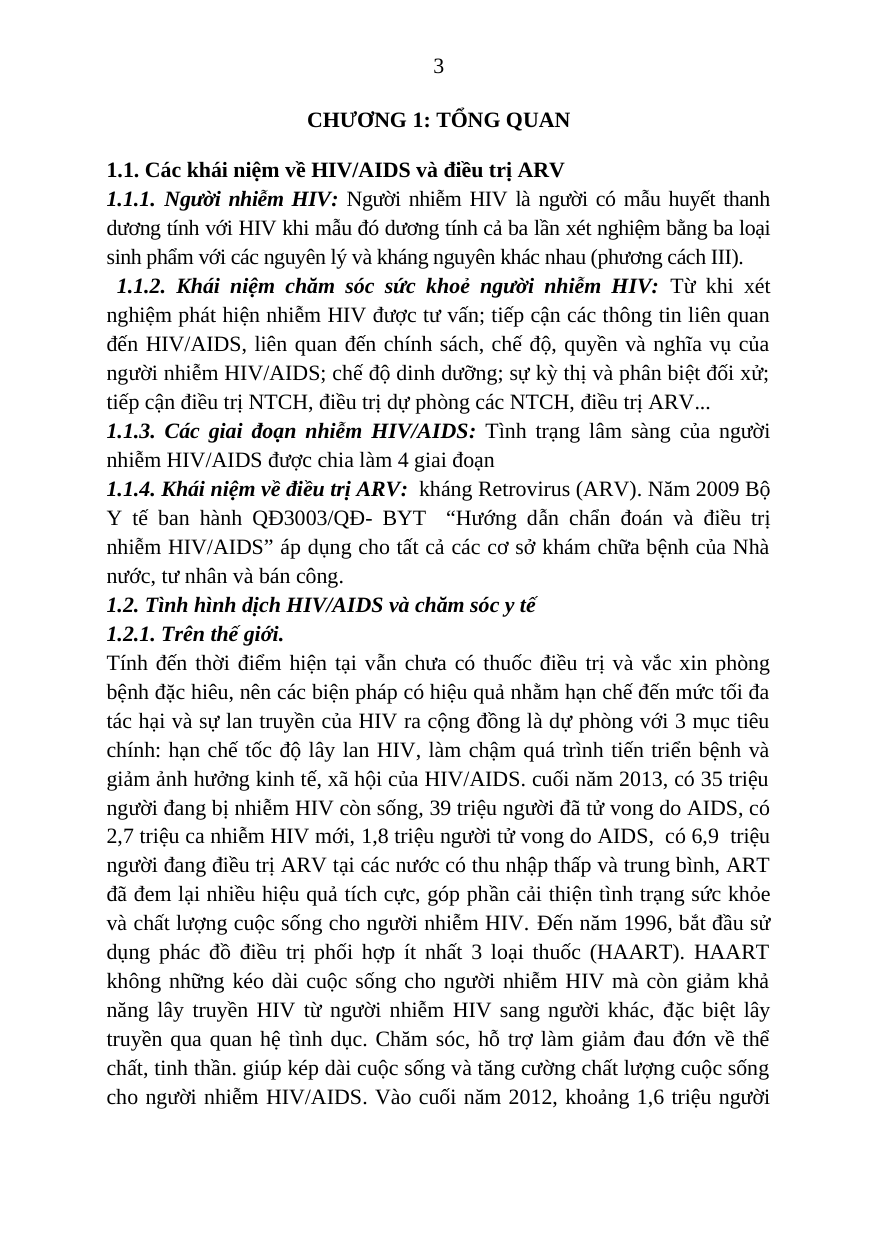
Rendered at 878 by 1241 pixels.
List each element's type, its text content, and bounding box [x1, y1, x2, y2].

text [106, 650, 771, 1109]
list 1.1. Các khái niệm về HIV/AIDS và điều trị ARV [106, 157, 771, 183]
text 1.1.4. Khái niệm về điều trị ARV: kháng Retrovirus (ARV). Năm 2009 Bộ Y tế ban hành QĐ3003/QĐ- BYT “Hướng dẫn chẩn đoán và điều trị nhiễm HIV/AIDS” áp dụng cho tất cả các cơ sở khám chữa bệnh của Nhà nước, tư nhân và bán công. [106, 476, 771, 588]
text 1.2.1. Trên thế giới. [106, 621, 771, 646]
text CHƯƠNG 1: TỔNG QUAN [106, 107, 771, 132]
text 1.1.1. Người nhiễm HIV: Người nhiễm HIV là người có mẫu huyết thanh dương tính với HIV khi mẫu đó dương tính cả ba lần xét nghiệm bằng ba loại sinh phẩm với các nguyên lý và kháng nguyên khác nhau (phương cách III). [106, 186, 771, 269]
text 1.1.3. Các giai đoạn nhiễm HIV/AIDS: Tình trạng lâm sàng của người nhiễm HIV/AIDS được chia làm 4 giai đoạn [106, 418, 771, 472]
text 1.2. Tình hình dịch HIV/AIDS và chăm sóc y tế [106, 592, 771, 617]
text 1.1.2. Khái niệm chăm sóc sức khoẻ người nhiễm HIV: Từ khi xét nghiệm phát hiện nhiễm HIV được tư vấn; tiếp cận các thông tin liên quan đến HIV/AIDS, liên quan đến chính sách, chế độ, quyền và nghĩa vụ của người nhiễm HIV/AIDS; chế độ dinh dưỡng; sự kỳ thị và phân biệt đối xử; tiếp cận điều trị NTCH, điều trị dự phòng các NTCH, điều trị ARV... [106, 273, 771, 414]
